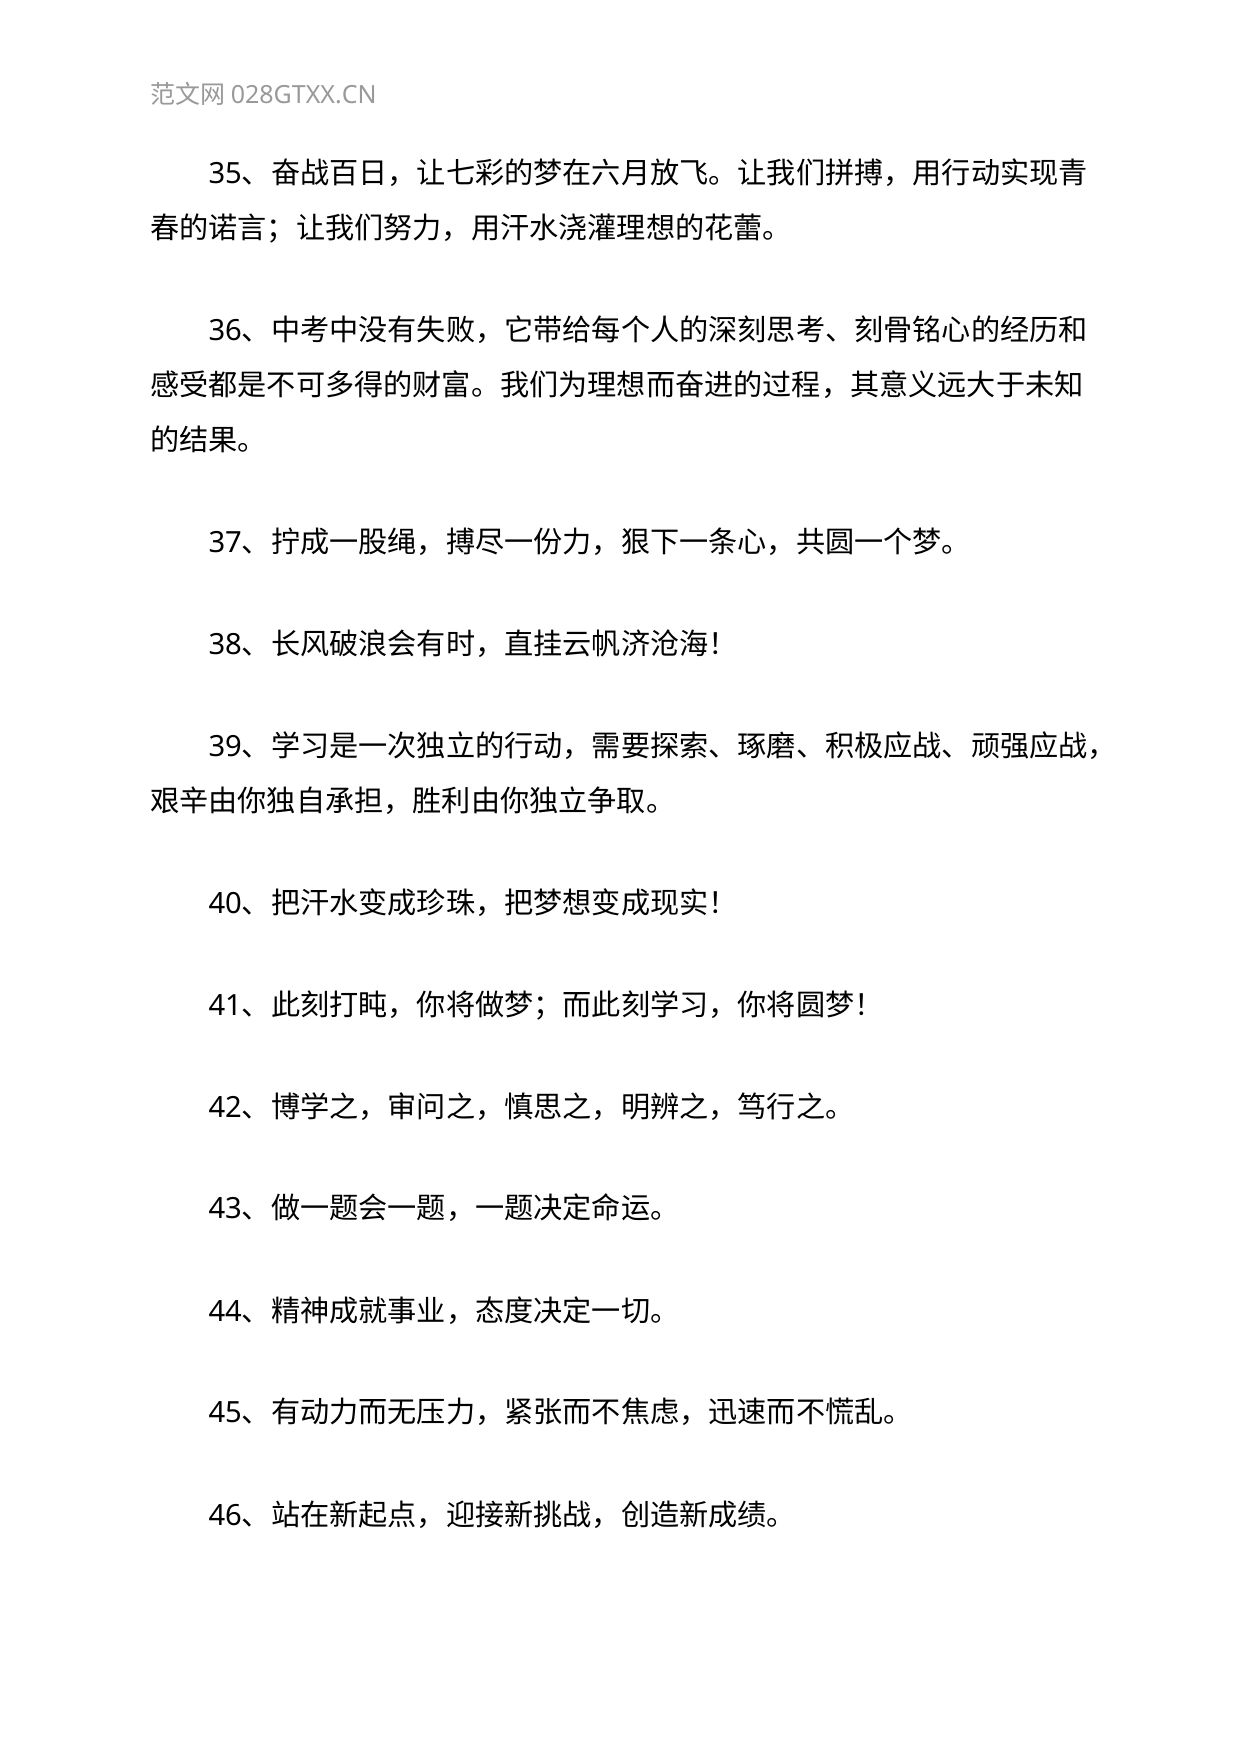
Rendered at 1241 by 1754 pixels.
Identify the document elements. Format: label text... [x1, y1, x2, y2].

text 37、拧成一股绳，搏尽一份力，狠下一条心，共圆一个梦。 [150, 518, 1090, 561]
text 42、博学之，审问之，慎思之，明辨之，笃行之。 [150, 1083, 1090, 1126]
text 43、做一题会一题，一题决定命运。 [150, 1185, 1090, 1227]
text 35、奋战百日，让七彩的梦在六月放飞。让我们拼搏，用行动实现青春的诺言；让我们努力，用汗水浇灌理想的花蕾。 [150, 150, 1090, 247]
text 44、精神成就事业，态度决定一切。 [150, 1287, 1090, 1329]
text 45、有动力而无压力，紧张而不焦虑，迅速而不慌乱。 [150, 1389, 1090, 1431]
text 46、站在新起点，迎接新挑战，创造新成绩。 [150, 1491, 1090, 1533]
text 40、把汗水变成珍珠，把梦想变成现实！ [150, 879, 1090, 922]
text 38、长风破浪会有时，直挂云帆济沧海！ [150, 620, 1090, 663]
text 36、中考中没有失败，它带给每个人的深刻思考、刻骨铭心的经历和感受都是不可多得的财富。我们为理想而奋进的过程，其意义远大于未知的结果。 [150, 307, 1090, 459]
text 39、学习是一次独立的行动，需要探索、琢磨、积极应战、顽强应战，艰辛由你独自承担，胜利由你独立争取。 [150, 722, 1090, 820]
text 41、此刻打盹，你将做梦；而此刻学习，你将圆梦！ [150, 981, 1090, 1023]
